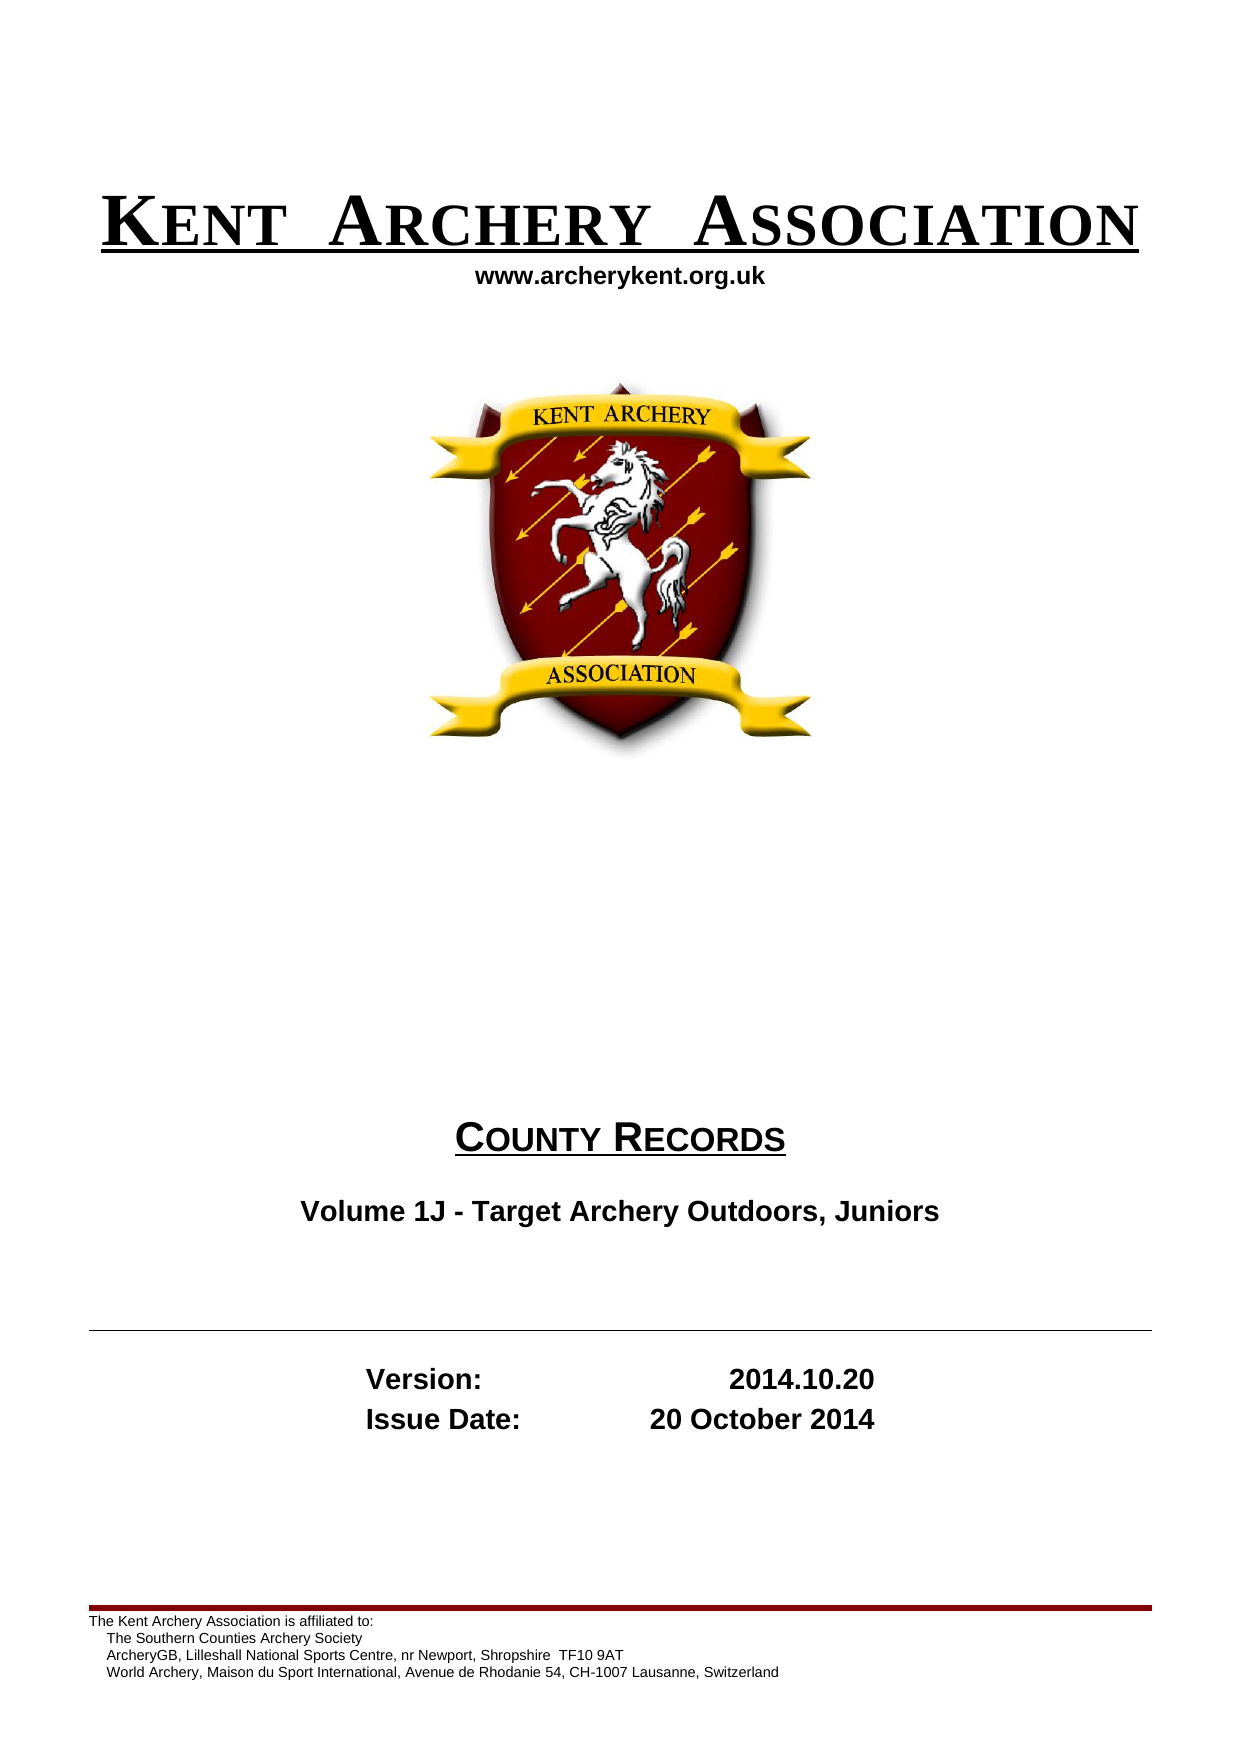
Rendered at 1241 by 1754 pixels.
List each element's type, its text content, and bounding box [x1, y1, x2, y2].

text www.archerykent.org.uk [89, 261, 1152, 290]
picture [413, 352, 828, 767]
title County Records [89, 1112, 1152, 1160]
table_header Version: [354, 1356, 561, 1396]
text Kent Archery Association [89, 175, 1152, 261]
subtitle Volume 1J - Target Archery Outdoors, Juniors [89, 1194, 1152, 1227]
table_cell Issue Date: [354, 1396, 561, 1435]
table_cell 20 October 2014 [561, 1396, 886, 1435]
table_header 2014.10.20 [561, 1356, 886, 1396]
